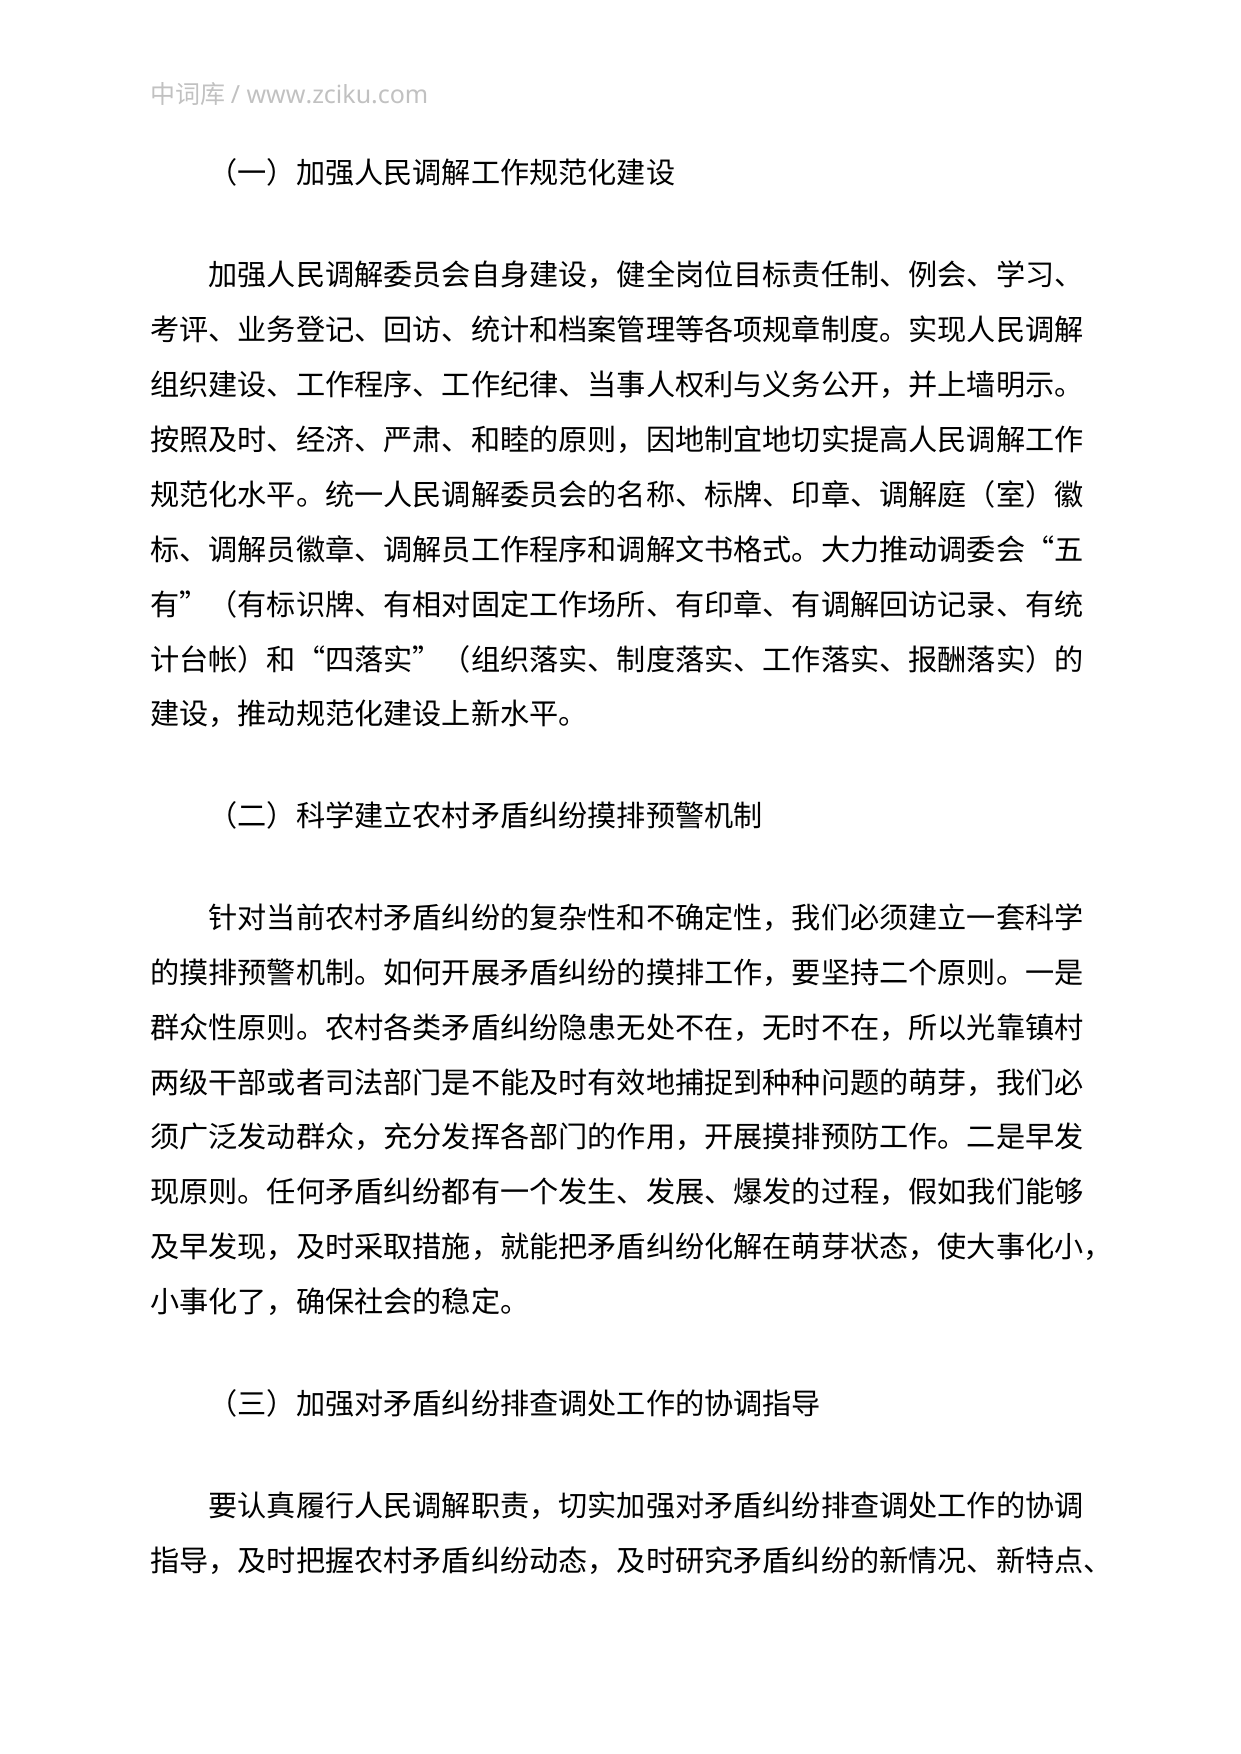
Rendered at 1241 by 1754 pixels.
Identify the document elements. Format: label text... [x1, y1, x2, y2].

text 针对当前农村矛盾纠纷的复杂性和不确定性，我们必须建立一套科学的摸排预警机制。如何开展矛盾纠纷的摸排工作，要坚持二个原则。一是群众性原则。农村各类矛盾纠纷隐患无处不在，无时不在，所以光靠镇村两级干部或者司法部门是不能及时有效地捕捉到种种问题的萌芽，我们必须广泛发动群众，充分发挥各部门的作用，开展摸排预防工作。二是早发现原则。任何矛盾纠纷都有一个发生、发展、爆发的过程，假如我们能够及早发现，及时采取措施，就能把矛盾纠纷化解在萌芽状态，使大事化小，小事化了，确保社会的稳定。 [150, 894, 1090, 1321]
text （三）加强对矛盾纠纷排查调处工作的协调指导 [150, 1381, 1090, 1423]
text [150, 1482, 1090, 1579]
text 加强人民调解委员会自身建设，健全岗位目标责任制、例会、学习、考评、业务登记、回访、统计和档案管理等各项规章制度。实现人民调解组织建设、工作程序、工作纪律、当事人权利与义务公开，并上墙明示。按照及时、经济、严肃、和睦的原则，因地制宜地切实提高人民调解工作规范化水平。统一人民调解委员会的名称、标牌、印章、调解庭（室）徽标、调解员徽章、调解员工作程序和调解文书格式。大力推动调委会“五有”（有标识牌、有相对固定工作场所、有印章、有调解回访记录、有统计台帐）和“四落实”（组织落实、制度落实、工作落实、报酬落实）的建设，推动规范化建设上新水平。 [150, 252, 1090, 733]
text （二）科学建立农村矛盾纠纷摸排预警机制 [150, 793, 1090, 835]
text （一）加强人民调解工作规范化建设 [150, 150, 1090, 192]
